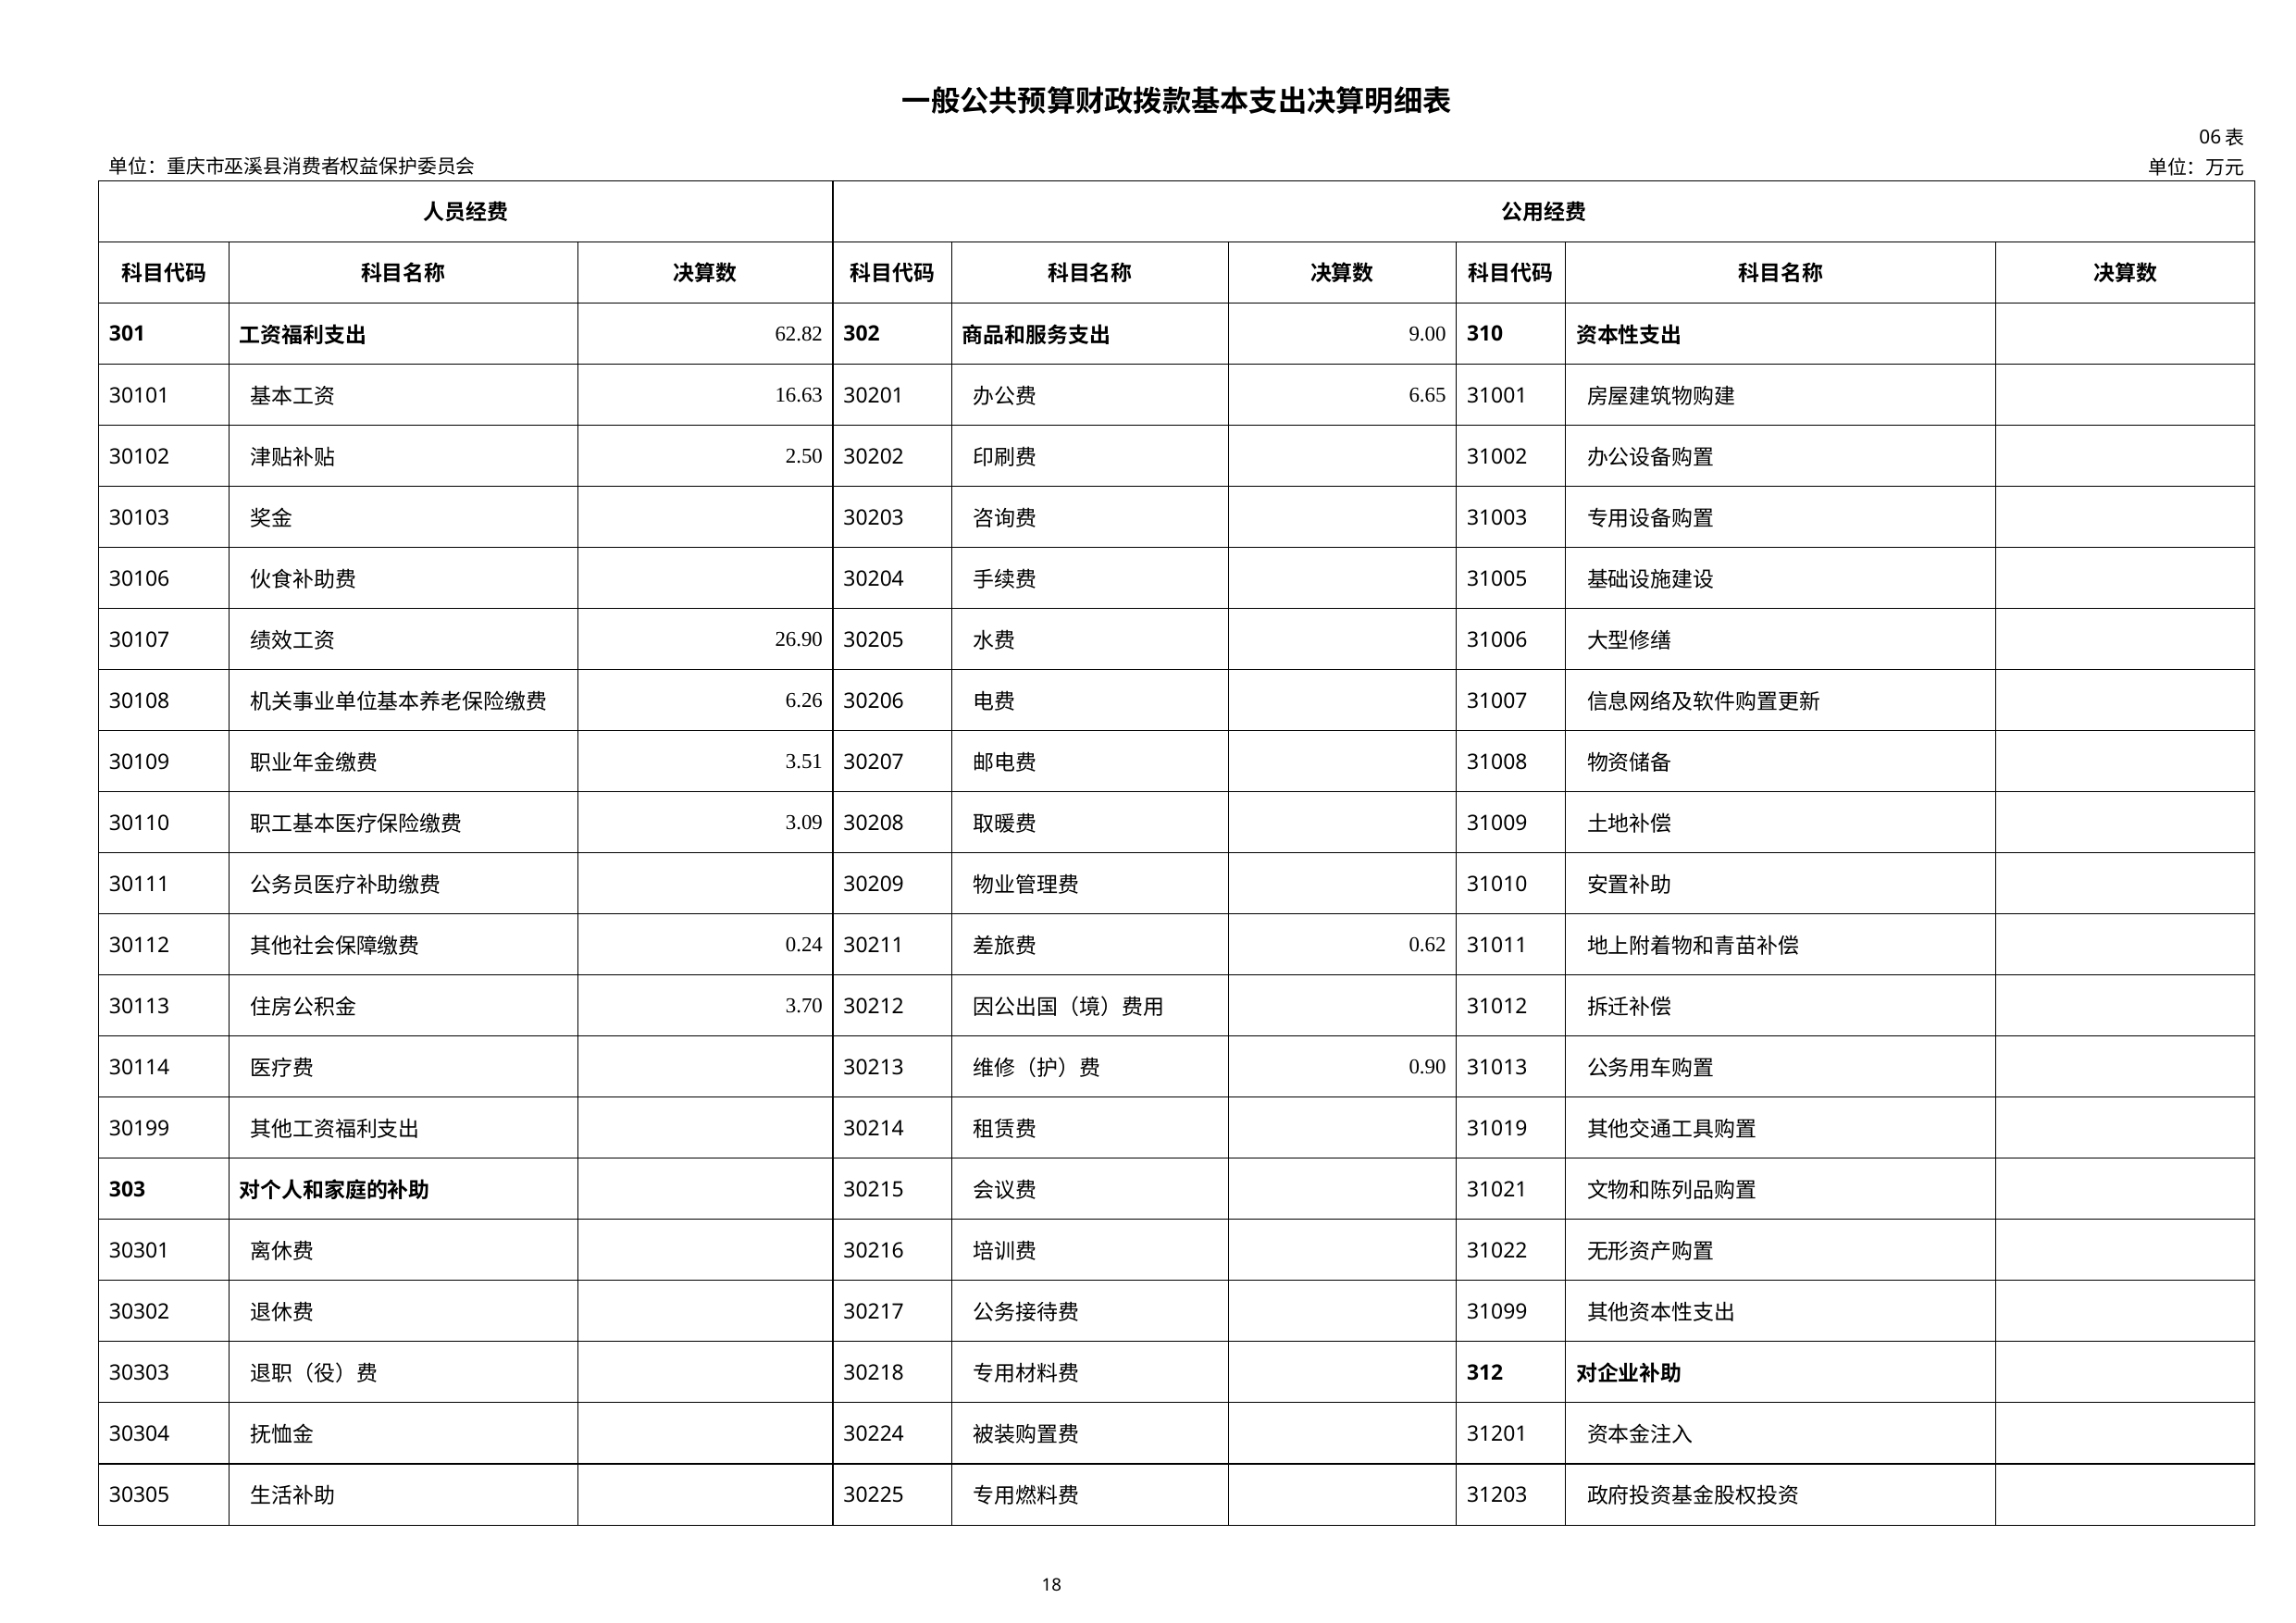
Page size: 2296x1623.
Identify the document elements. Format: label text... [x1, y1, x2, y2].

table_cell 30225 [834, 1465, 951, 1524]
table_cell [1229, 548, 1456, 608]
table_cell 大型修缮 [1566, 609, 1995, 669]
table_cell 专用材料费 [952, 1342, 1228, 1402]
table_cell 科目名称 [230, 242, 577, 303]
table_cell [1229, 792, 1456, 852]
table_cell 土地补偿 [1566, 792, 1995, 852]
table_cell [1996, 1036, 2254, 1096]
table_cell [578, 1036, 832, 1096]
table_cell 31203 [1457, 1465, 1565, 1524]
table_cell 差旅费 [952, 914, 1228, 974]
table_cell 基本工资 [230, 365, 577, 425]
table_cell 31010 [1457, 853, 1565, 913]
table_cell 301 [99, 304, 229, 364]
table_cell 31006 [1457, 609, 1565, 669]
table_cell 30208 [834, 792, 951, 852]
table_cell 对企业补助 [1566, 1342, 1995, 1402]
table_cell [1229, 426, 1456, 486]
table_cell 电费 [952, 670, 1228, 730]
table_cell [1229, 853, 1456, 913]
table_cell 2.50 [578, 426, 832, 486]
table_cell 06表 [1996, 120, 2254, 150]
table_cell 30214 [834, 1097, 951, 1158]
table_cell 6.26 [578, 670, 832, 730]
table_cell 其他社会保障缴费 [230, 914, 577, 974]
table_cell 0.24 [578, 914, 832, 974]
table_cell 其他交通工具购置 [1566, 1097, 1995, 1158]
table_cell 物资储备 [1566, 731, 1995, 791]
table_cell 0.90 [1229, 1036, 1456, 1096]
table_cell [1996, 1281, 2254, 1341]
table_cell [1229, 670, 1456, 730]
table_cell 水费 [952, 609, 1228, 669]
table_cell 科目代码 [99, 242, 229, 303]
table_cell 30224 [834, 1403, 951, 1463]
table_cell [1229, 731, 1456, 791]
table_cell 津贴补贴 [230, 426, 577, 486]
table_cell [1229, 1342, 1456, 1402]
table_cell [1229, 1465, 1456, 1524]
table_cell 30204 [834, 548, 951, 608]
table_cell 30209 [834, 853, 951, 913]
table_cell [578, 1403, 832, 1463]
table_cell 9.00 [1229, 304, 1456, 364]
table_cell 30301 [99, 1220, 229, 1280]
table_cell 生活补助 [230, 1465, 577, 1524]
table_cell 办公设备购置 [1566, 426, 1995, 486]
table_cell 职工基本医疗保险缴费 [230, 792, 577, 852]
table_cell 办公费 [952, 365, 1228, 425]
table_cell 3.09 [578, 792, 832, 852]
table_cell [578, 1465, 832, 1524]
table_cell 312 [1457, 1342, 1565, 1402]
table_cell 医疗费 [230, 1036, 577, 1096]
table_cell 绩效工资 [230, 609, 577, 669]
table_cell 31019 [1457, 1097, 1565, 1158]
table_cell [1996, 426, 2254, 486]
table_cell 单位：万元 [1996, 150, 2254, 180]
table_cell [1996, 365, 2254, 425]
table_cell 31021 [1457, 1158, 1565, 1219]
table_cell 专用燃料费 [952, 1465, 1228, 1524]
table_cell 30109 [99, 731, 229, 791]
table_cell 单位：重庆市巫溪县消费者权益保护委员会 [98, 120, 1996, 180]
table_cell 31099 [1457, 1281, 1565, 1341]
table_cell 机关事业单位基本养老保险缴费 [230, 670, 577, 730]
table_cell 科目名称 [1566, 242, 1995, 303]
table_cell 31013 [1457, 1036, 1565, 1096]
table_cell 30215 [834, 1158, 951, 1219]
table_cell 印刷费 [952, 426, 1228, 486]
table_cell 30302 [99, 1281, 229, 1341]
table_cell 30107 [99, 609, 229, 669]
table_cell 离休费 [230, 1220, 577, 1280]
table_cell [578, 548, 832, 608]
table_cell 30101 [99, 365, 229, 425]
table_cell 地上附着物和青苗补偿 [1566, 914, 1995, 974]
table_cell 3.70 [578, 975, 832, 1035]
table_cell 31201 [1457, 1403, 1565, 1463]
table_cell 30212 [834, 975, 951, 1035]
table_cell 公务员医疗补助缴费 [230, 853, 577, 913]
table_cell 被装购置费 [952, 1403, 1228, 1463]
table_cell [1229, 609, 1456, 669]
table_cell 资本金注入 [1566, 1403, 1995, 1463]
table_cell [1996, 670, 2254, 730]
table_cell 30110 [99, 792, 229, 852]
table_cell 基础设施建设 [1566, 548, 1995, 608]
table_cell [1996, 548, 2254, 608]
table_cell 专用设备购置 [1566, 487, 1995, 547]
table_cell [1229, 975, 1456, 1035]
table_cell 0.62 [1229, 914, 1456, 974]
table_cell [1229, 1403, 1456, 1463]
table_cell 302 [834, 304, 951, 364]
table_cell 30217 [834, 1281, 951, 1341]
table_cell [1229, 487, 1456, 547]
table_cell 30112 [99, 914, 229, 974]
table_cell 31009 [1457, 792, 1565, 852]
table_cell 30216 [834, 1220, 951, 1280]
table_cell 文物和陈列品购置 [1566, 1158, 1995, 1219]
table_cell 手续费 [952, 548, 1228, 608]
table_cell [1996, 1342, 2254, 1402]
table_cell [578, 1281, 832, 1341]
table_cell 其他工资福利支出 [230, 1097, 577, 1158]
table_cell 公务用车购置 [1566, 1036, 1995, 1096]
table_cell [1229, 1158, 1456, 1219]
table_cell 拆迁补偿 [1566, 975, 1995, 1035]
table_cell 30211 [834, 914, 951, 974]
table_cell 奖金 [230, 487, 577, 547]
table_cell 决算数 [578, 242, 832, 303]
table_cell 30103 [99, 487, 229, 547]
table_cell 政府投资基金股权投资 [1566, 1465, 1995, 1524]
table_cell [1229, 1220, 1456, 1280]
table_cell 房屋建筑物购建 [1566, 365, 1995, 425]
table_cell [1996, 609, 2254, 669]
table_cell 决算数 [1229, 242, 1456, 303]
table_cell 30202 [834, 426, 951, 486]
table_cell 信息网络及软件购置更新 [1566, 670, 1995, 730]
table_cell 资本性支出 [1566, 304, 1995, 364]
table_cell 无形资产购置 [1566, 1220, 1995, 1280]
table_cell 工资福利支出 [230, 304, 577, 364]
table_cell 物业管理费 [952, 853, 1228, 913]
table_cell 因公出国（境）费用 [952, 975, 1228, 1035]
table_cell 邮电费 [952, 731, 1228, 791]
table_cell 租赁费 [952, 1097, 1228, 1158]
table_cell 30201 [834, 365, 951, 425]
table_cell [1996, 1097, 2254, 1158]
table_cell 咨询费 [952, 487, 1228, 547]
table_cell 30102 [99, 426, 229, 486]
table_cell [1996, 1220, 2254, 1280]
table_cell [1996, 853, 2254, 913]
table_cell [578, 853, 832, 913]
table_cell [1996, 792, 2254, 852]
table_cell 30113 [99, 975, 229, 1035]
table_cell 26.90 [578, 609, 832, 669]
table_cell [578, 487, 832, 547]
table_cell 30108 [99, 670, 229, 730]
table_cell 30304 [99, 1403, 229, 1463]
table_cell 伙食补助费 [230, 548, 577, 608]
table_cell [1996, 975, 2254, 1035]
table_cell 决算数 [1996, 242, 2254, 303]
table_cell 3.51 [578, 731, 832, 791]
table_cell [578, 1158, 832, 1219]
table_cell [1996, 914, 2254, 974]
table_cell 303 [99, 1158, 229, 1219]
table_cell 抚恤金 [230, 1403, 577, 1463]
table_cell 31005 [1457, 548, 1565, 608]
table_cell [578, 1342, 832, 1402]
table_cell 30199 [99, 1097, 229, 1158]
table_cell 人员经费 [99, 181, 832, 242]
table_cell [1996, 1403, 2254, 1463]
table_cell 31022 [1457, 1220, 1565, 1280]
table_cell 30114 [99, 1036, 229, 1096]
table_cell 会议费 [952, 1158, 1228, 1219]
table_cell 31002 [1457, 426, 1565, 486]
table_cell 30207 [834, 731, 951, 791]
table_cell [578, 1097, 832, 1158]
table_cell 31003 [1457, 487, 1565, 547]
table_cell [1996, 304, 2254, 364]
table_cell 公用经费 [834, 181, 2254, 242]
table_cell 维修（护）费 [952, 1036, 1228, 1096]
table_cell 30205 [834, 609, 951, 669]
table_cell 30111 [99, 853, 229, 913]
table_cell 6.65 [1229, 365, 1456, 425]
table_cell 62.82 [578, 304, 832, 364]
table_cell 30203 [834, 487, 951, 547]
table_cell 16.63 [578, 365, 832, 425]
table_cell 310 [1457, 304, 1565, 364]
table_cell 31011 [1457, 914, 1565, 974]
table_cell 31012 [1457, 975, 1565, 1035]
table_cell [1996, 1465, 2254, 1524]
table_cell 对个人和家庭的补助 [230, 1158, 577, 1219]
table_cell 安置补助 [1566, 853, 1995, 913]
table_cell 培训费 [952, 1220, 1228, 1280]
table_cell 住房公积金 [230, 975, 577, 1035]
table_cell 科目代码 [1457, 242, 1565, 303]
table_cell 科目代码 [834, 242, 951, 303]
table_cell 30305 [99, 1465, 229, 1524]
table_cell [1996, 731, 2254, 791]
table_cell 31008 [1457, 731, 1565, 791]
table_cell 30303 [99, 1342, 229, 1402]
table_cell 公务接待费 [952, 1281, 1228, 1341]
table_cell 其他资本性支出 [1566, 1281, 1995, 1341]
table_cell 退休费 [230, 1281, 577, 1341]
table_cell 31007 [1457, 670, 1565, 730]
table_cell 30106 [99, 548, 229, 608]
table_cell 职业年金缴费 [230, 731, 577, 791]
table_cell 退职（役）费 [230, 1342, 577, 1402]
table_cell 取暖费 [952, 792, 1228, 852]
table_cell [1996, 487, 2254, 547]
table_cell [1996, 1158, 2254, 1219]
table_cell 30206 [834, 670, 951, 730]
table_cell [1229, 1281, 1456, 1341]
table_cell [578, 1220, 832, 1280]
table_cell 30218 [834, 1342, 951, 1402]
table_cell 科目名称 [952, 242, 1228, 303]
table_cell 31001 [1457, 365, 1565, 425]
table_cell 30213 [834, 1036, 951, 1096]
table_cell 商品和服务支出 [952, 304, 1228, 364]
table_cell [1229, 1097, 1456, 1158]
table_header 一般公共预算财政拨款基本支出决算明细表 [98, 60, 2254, 119]
